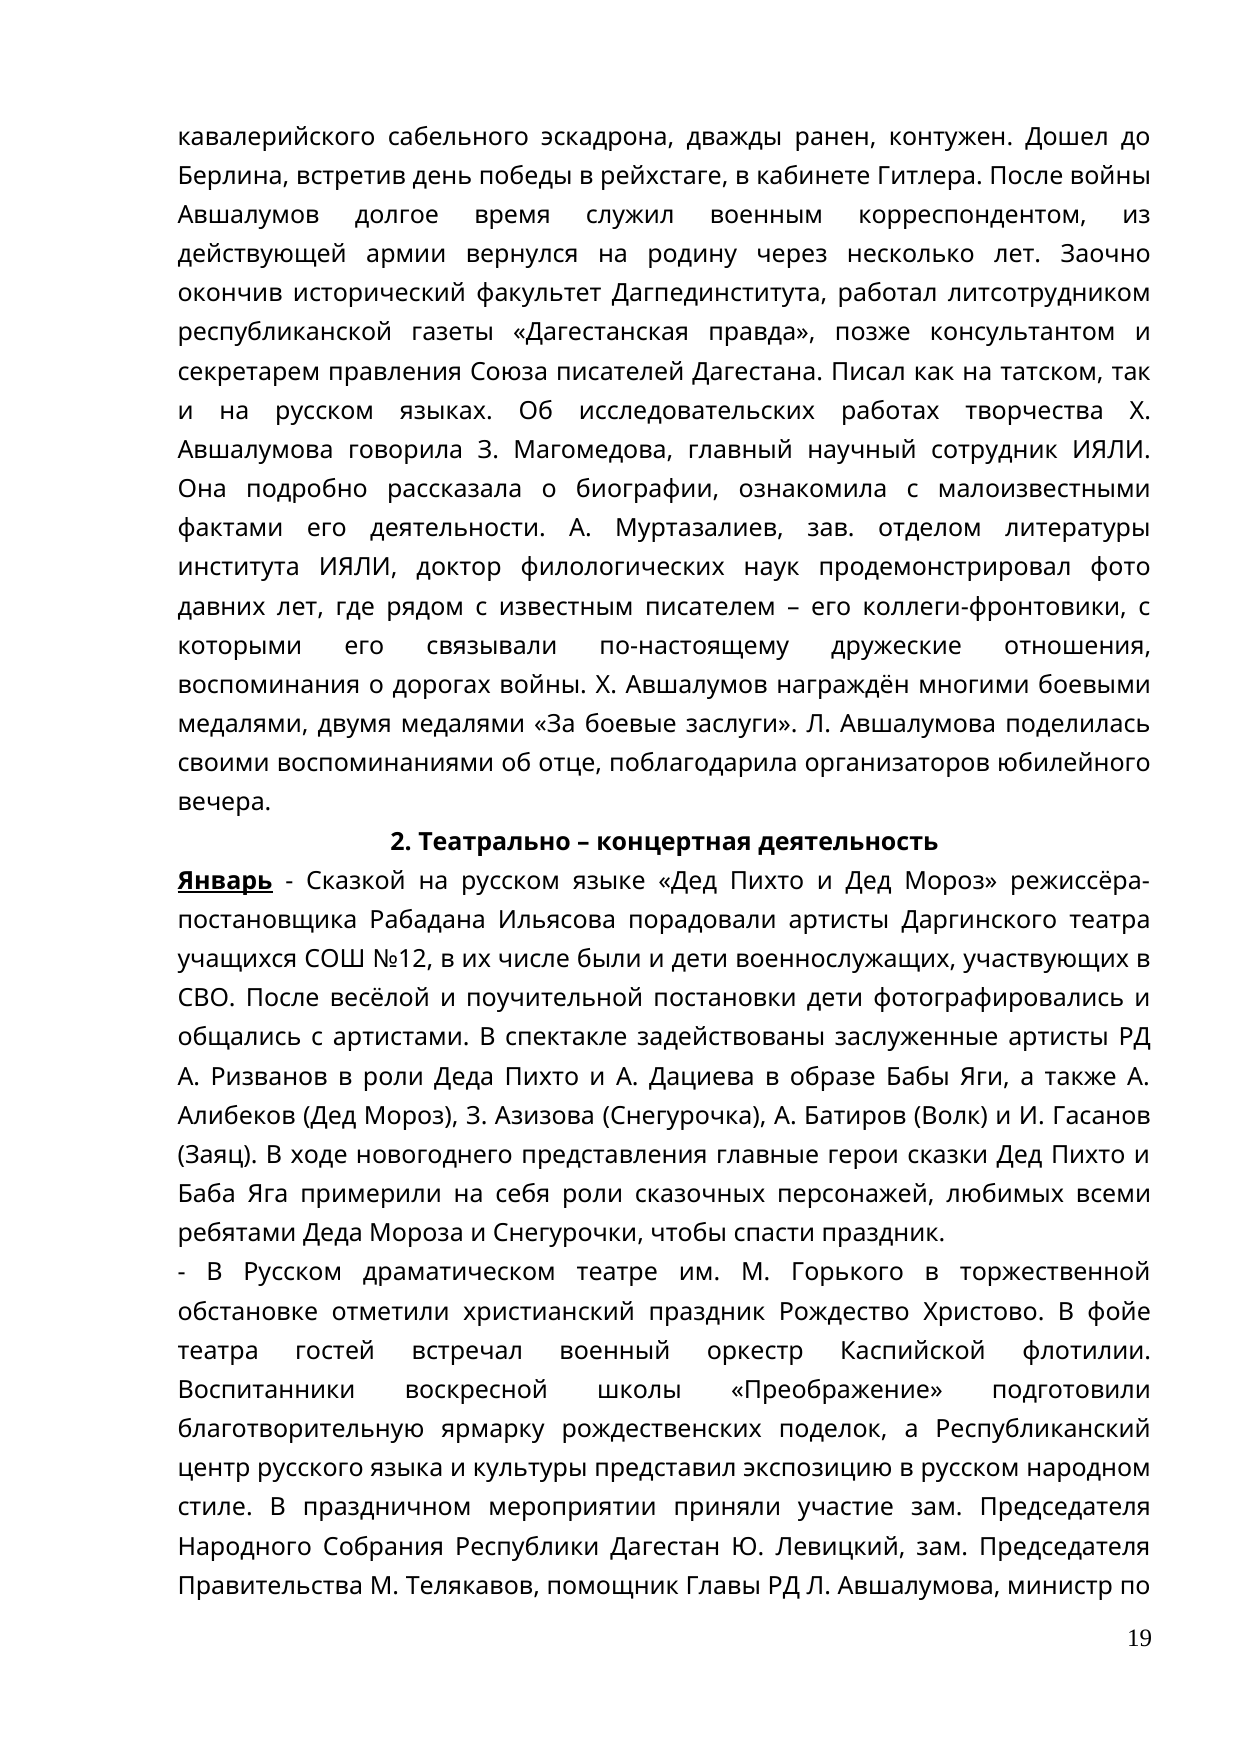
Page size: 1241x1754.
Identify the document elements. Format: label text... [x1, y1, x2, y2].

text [177, 1254, 1152, 1601]
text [177, 118, 1152, 818]
text Январь - Сказкой на русском языке «Дед Пихто и Дед Мороз» режиссёра-постановщика Рабадана Ильясова порадовали артисты Даргинского театра учащихся СОШ №12, в их числе были и дети военнослужащих, участвующих в СВО. После весёлой и поучительной постановки дети фотографировались и общались с артистами. В спектакле задействованы заслуженные артисты РД А. Ризванов в роли Деда Пихто и А. Дациева в образе Бабы Яги, а также А. Алибеков (Дед Мороз), З. Азизова (Снегурочка), А. Батиров (Волк) и И. Гасанов (Заяц). В ходе новогоднего представления главные герои сказки Дед Пихто и Баба Яга примерили на себя роли сказочных персонажей, любимых всеми ребятами Деда Мороза и Снегурочки, чтобы спасти праздник. [177, 862, 1152, 1249]
text 2. Театрально – концертная деятельность [177, 823, 1152, 857]
